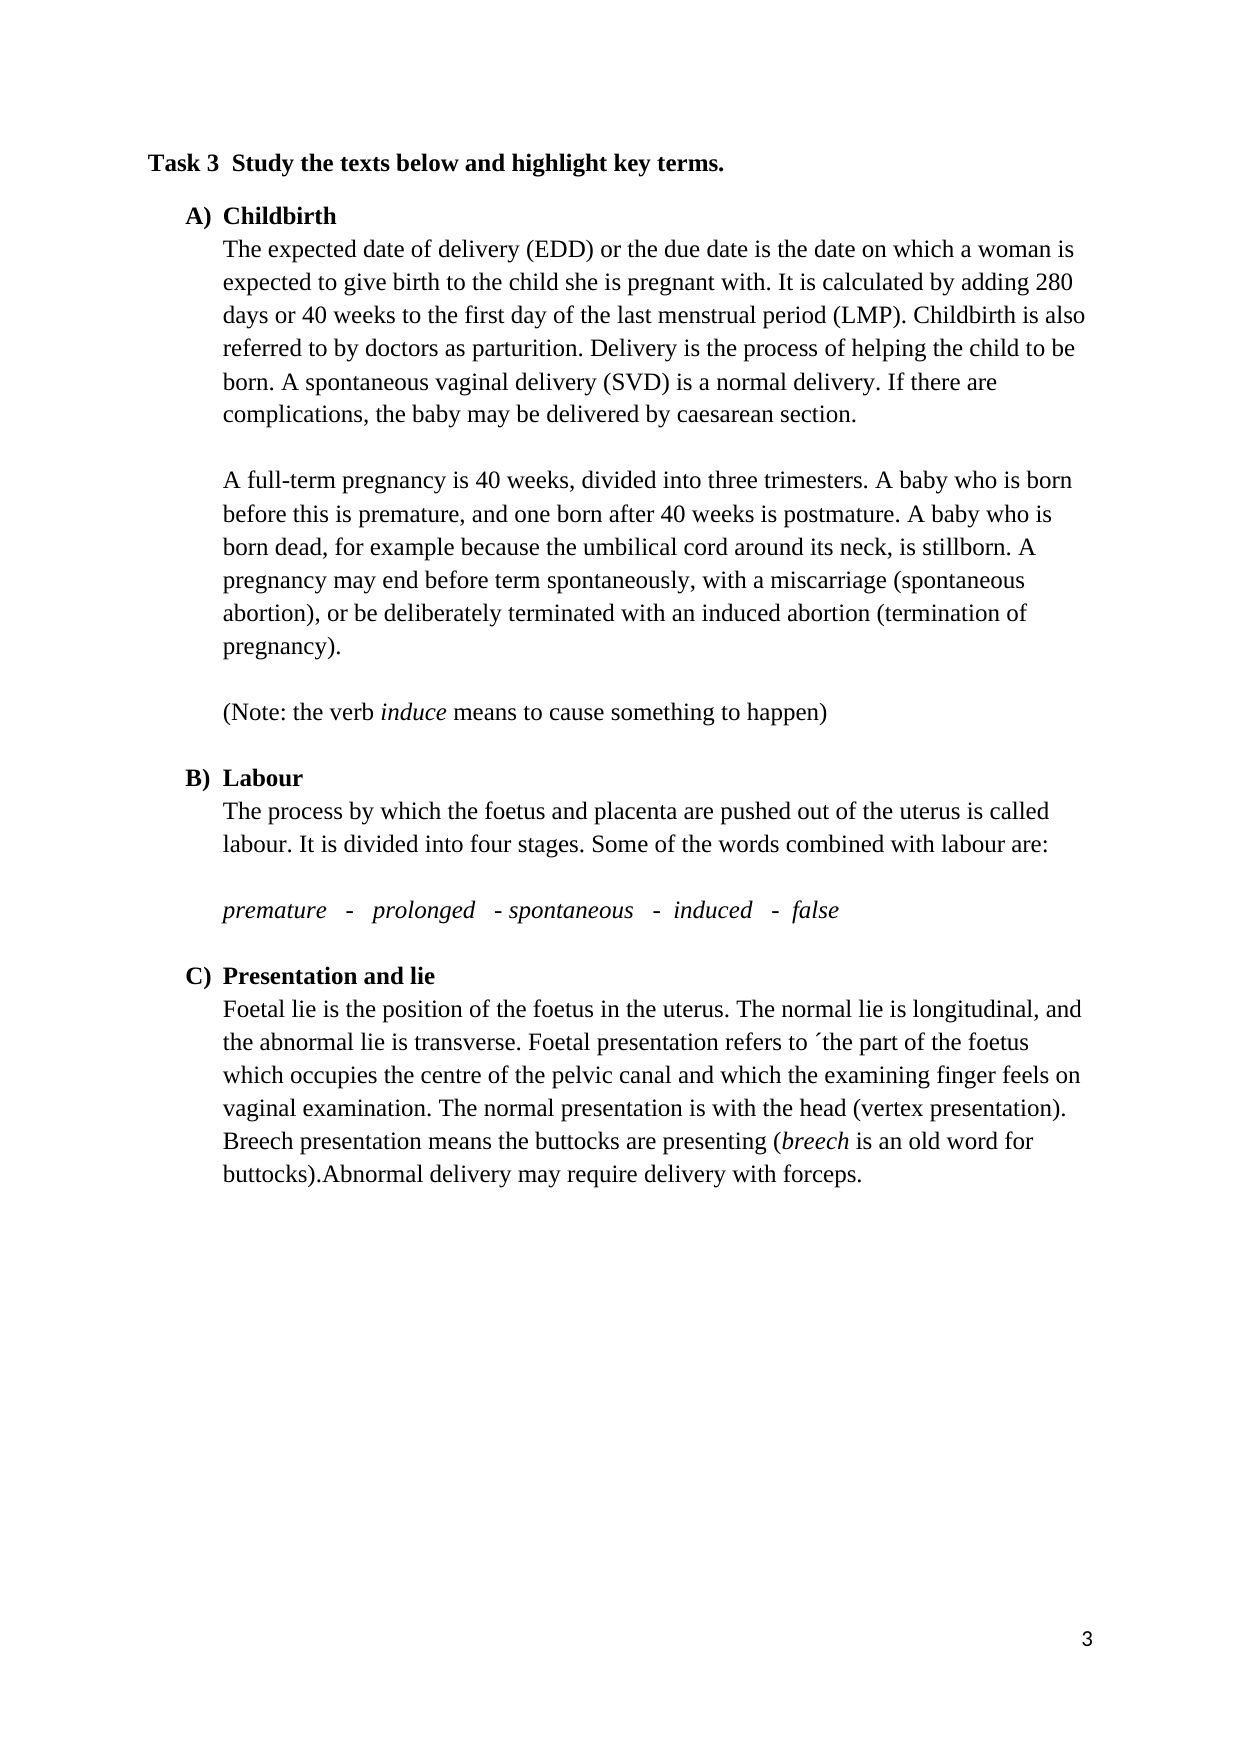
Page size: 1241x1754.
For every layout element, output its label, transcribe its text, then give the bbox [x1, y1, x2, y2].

list Presentation and lie [185, 961, 1093, 990]
list Childbirth [185, 201, 1093, 230]
list The expected date of delivery (EDD) or the due date is the date on which a woman is expected to give birth to the child she is pregnant with. It is calculated by adding 280 days or 40 weeks to the first day of the last menstrual period (LMP). Childbirth is also referred to by doctors as parturition. Delivery is the process of helping the child to be born. A spontaneous vaginal delivery (SVD) is a normal delivery. If there are complications, the baby may be delivered by caesarean section. [223, 234, 1093, 428]
list The process by which the foetus and placenta are pushed out of the uterus is called labour. It is divided into four stages. Some of the words combined with labour are: [223, 796, 1093, 858]
list A full-term pregnancy is 40 weeks, divided into three trimesters. A baby who is born before this is premature, and one born after 40 weeks is postmature. A baby who is born dead, for example because the umbilical cord around its neck, is stillborn. A pregnancy may end before term spontaneously, with a miscarriage (spontaneous abortion), or be deliberately terminated with an induced abortion (termination of pregnancy). [223, 466, 1093, 659]
list (Note: the verb induce means to cause something to happen) [223, 697, 1093, 726]
list premature - prolonged - spontaneous - induced - false [223, 895, 1093, 924]
text Task 3 Study the texts below and highlight key terms. [148, 148, 1093, 176]
list Foetal lie is the position of the foetus in the uterus. The normal lie is longitudinal, and the abnormal lie is transverse. Foetal presentation refers to ´the part of the foetus which occupies the centre of the pelvic canal and which the examining finger feels on vaginal examination. The normal presentation is with the head (vertex presentation). Breech presentation means the buttocks are presenting (breech is an old word for buttocks).Abnormal delivery may require delivery with forceps. [223, 994, 1093, 1188]
list Labour [185, 763, 1093, 792]
